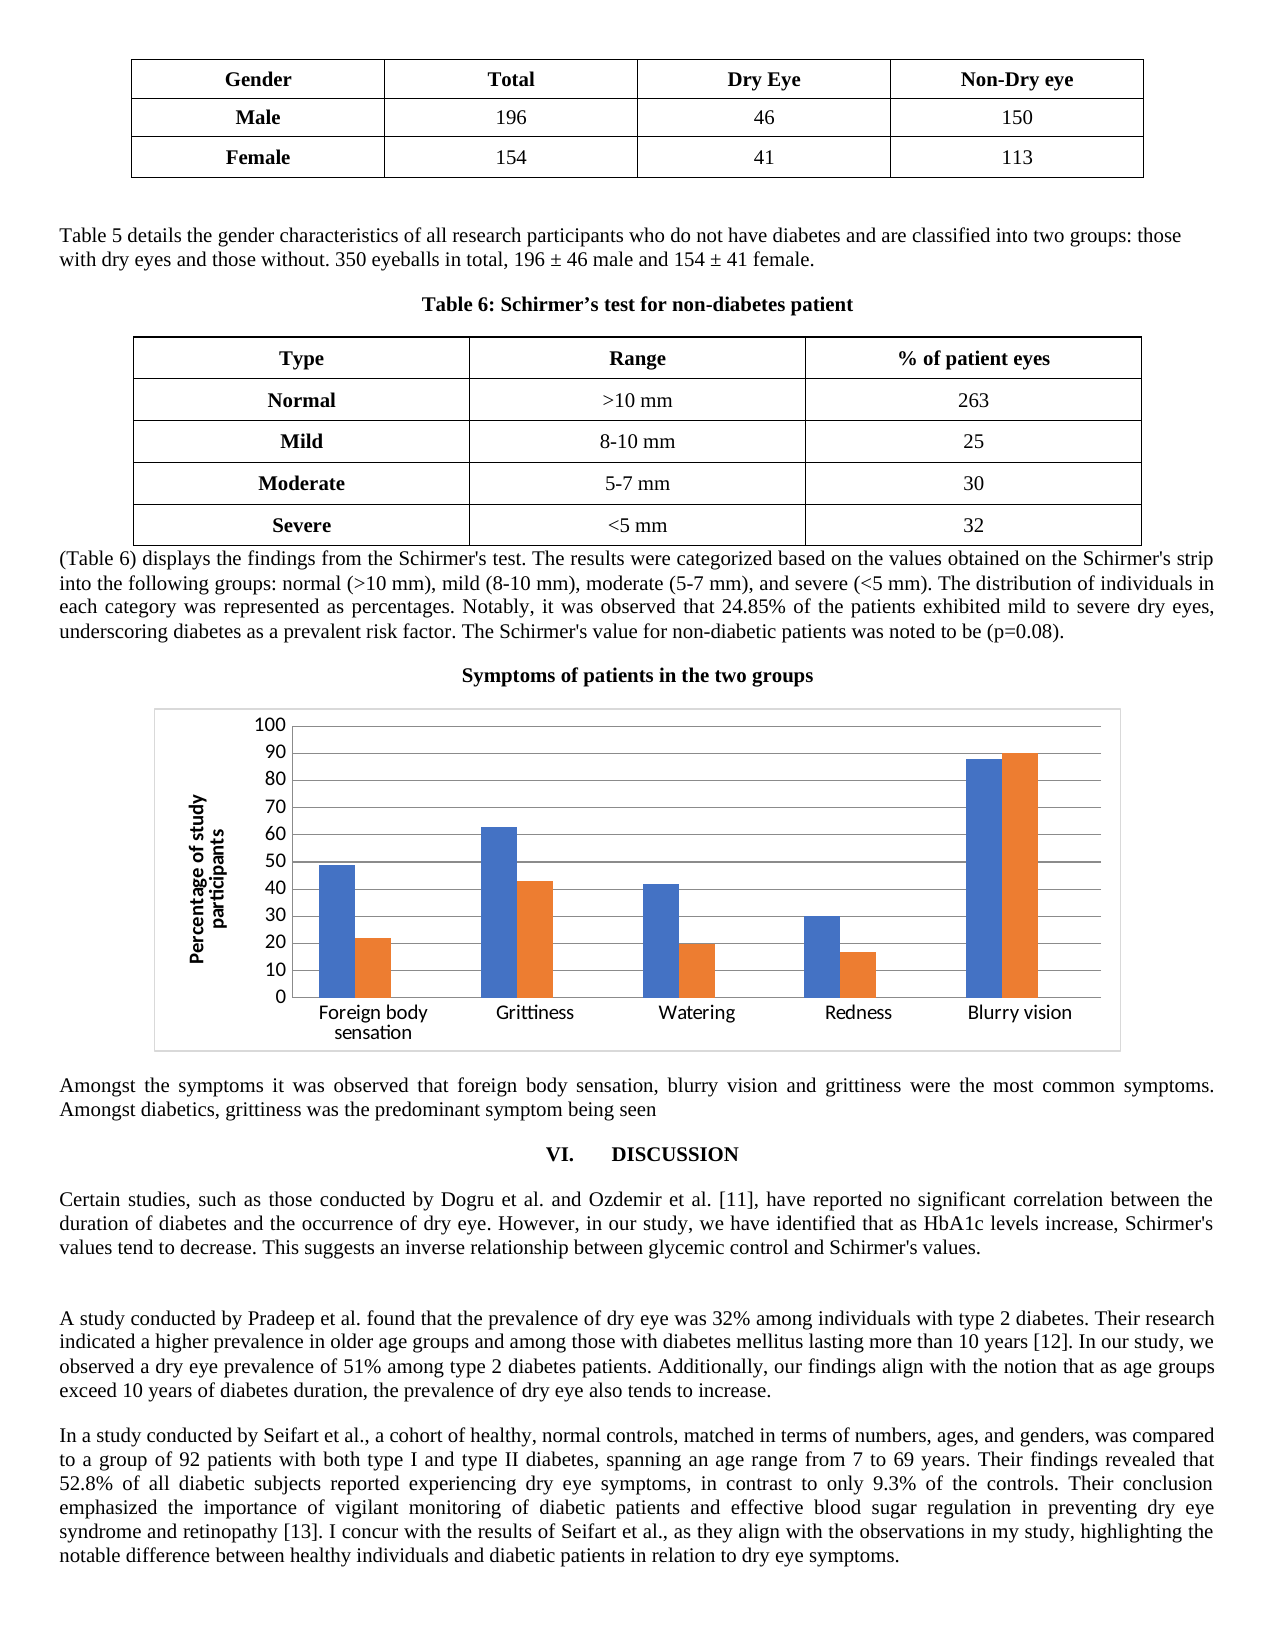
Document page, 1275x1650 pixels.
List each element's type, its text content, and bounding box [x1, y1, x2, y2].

table_cell Male [132, 99, 384, 136]
table_cell Moderate [134, 463, 469, 503]
table_cell 25 [806, 421, 1141, 462]
table_cell 263 [806, 379, 1141, 420]
table_cell Female [132, 137, 384, 177]
table_cell 41 [638, 137, 890, 177]
text (Table 6) displays the findings from the Schirmer's test. The results were categorized based on the values obtained on the Schirmer's strip into the following groups: normal (>10 mm), mild (8-10 mm), moderate (5-7 mm), and severe (<5 mm). The distribution of individuals in each category was represented as percentages. Notably, it was observed that 24.85% of the patients exhibited mild to severe dry eyes, underscoring diabetes as a prevalent risk factor. The Schirmer's value for non-diabetic patients was noted to be (p=0.08). [59, 546, 1216, 643]
text Symptoms of patients in the two groups [59, 663, 1216, 687]
table_cell 30 [806, 463, 1141, 503]
table_header Total [385, 60, 637, 98]
table_cell 154 [385, 137, 637, 177]
table_cell 196 [385, 99, 637, 136]
table_header Non-Dry eye [891, 60, 1143, 98]
table_cell >10 mm [470, 379, 805, 420]
table_cell 150 [891, 99, 1143, 136]
table_cell Normal [134, 379, 469, 420]
table_cell 32 [806, 505, 1141, 545]
table_header Dry Eye [638, 60, 890, 98]
table_cell <5 mm [470, 505, 805, 545]
table_header % of patient eyes [806, 338, 1141, 378]
table_header Gender [132, 60, 384, 98]
text Table 6: Schirmer’s test for non-diabetes patient [59, 292, 1216, 316]
text In a study conducted by Seifart et al., a cohort of healthy, normal controls, matched in terms of numbers, ages, and genders, was compared to a group of 92 patients with both type I and type II diabetes, spanning an age range from 7 to 69 years. Their findings revealed that 52.8% of all diabetic subjects reported experiencing dry eye symptoms, in contrast to only 9.3% of the controls. Their conclusion emphasized the importance of vigilant monitoring of diabetic patients and effective blood sugar regulation in preventing dry eye syndrome and retinopathy [13]. I concur with the results of Seifart et al., as they align with the observations in my study, highlighting the notable difference between healthy individuals and diabetic patients in relation to dry eye symptoms. [59, 1422, 1216, 1567]
table_cell Mild [134, 421, 469, 462]
text Table 5 details the gender characteristics of all research participants who do not have diabetes and are classified into two groups: those with dry eyes and those without. 350 eyeballs in total, 196 ± 46 male and 154 ± 41 female. [59, 223, 1216, 271]
table_cell 113 [891, 137, 1143, 177]
table_cell 46 [638, 99, 890, 136]
table_cell Severe [134, 505, 469, 545]
text A study conducted by Pradeep et al. found that the prevalence of dry eye was 32% among individuals with type 2 diabetes. Their research indicated a higher prevalence in older age groups and among those with diabetes mellitus lasting more than 10 years [12]. In our study, we observed a dry eye prevalence of 51% among type 2 diabetes patients. Additionally, our findings align with the notion that as age groups exceed 10 years of diabetes duration, the prevalence of dry eye also tends to increase. [59, 1305, 1216, 1402]
text Certain studies, such as those conducted by Dogru et al. and Ozdemir et al. [11], have reported no significant correlation between the duration of diabetes and the occurrence of dry eye. However, in our study, we have identified that as HbA1c levels increase, Schirmer's values tend to decrease. This suggests an inverse relationship between glycemic control and Schirmer's values. [59, 1187, 1216, 1259]
table_cell 5-7 mm [470, 463, 805, 503]
table_cell 8-10 mm [470, 421, 805, 462]
text Amongst the symptoms it was observed that foreign body sensation, blurry vision and grittiness were the most common symptoms. Amongst diabetics, grittiness was the predominant symptom being seen [59, 1073, 1216, 1121]
table_header Type [134, 338, 469, 378]
table_header Range [470, 338, 805, 378]
list DISCUSSION [97, 1142, 1216, 1166]
